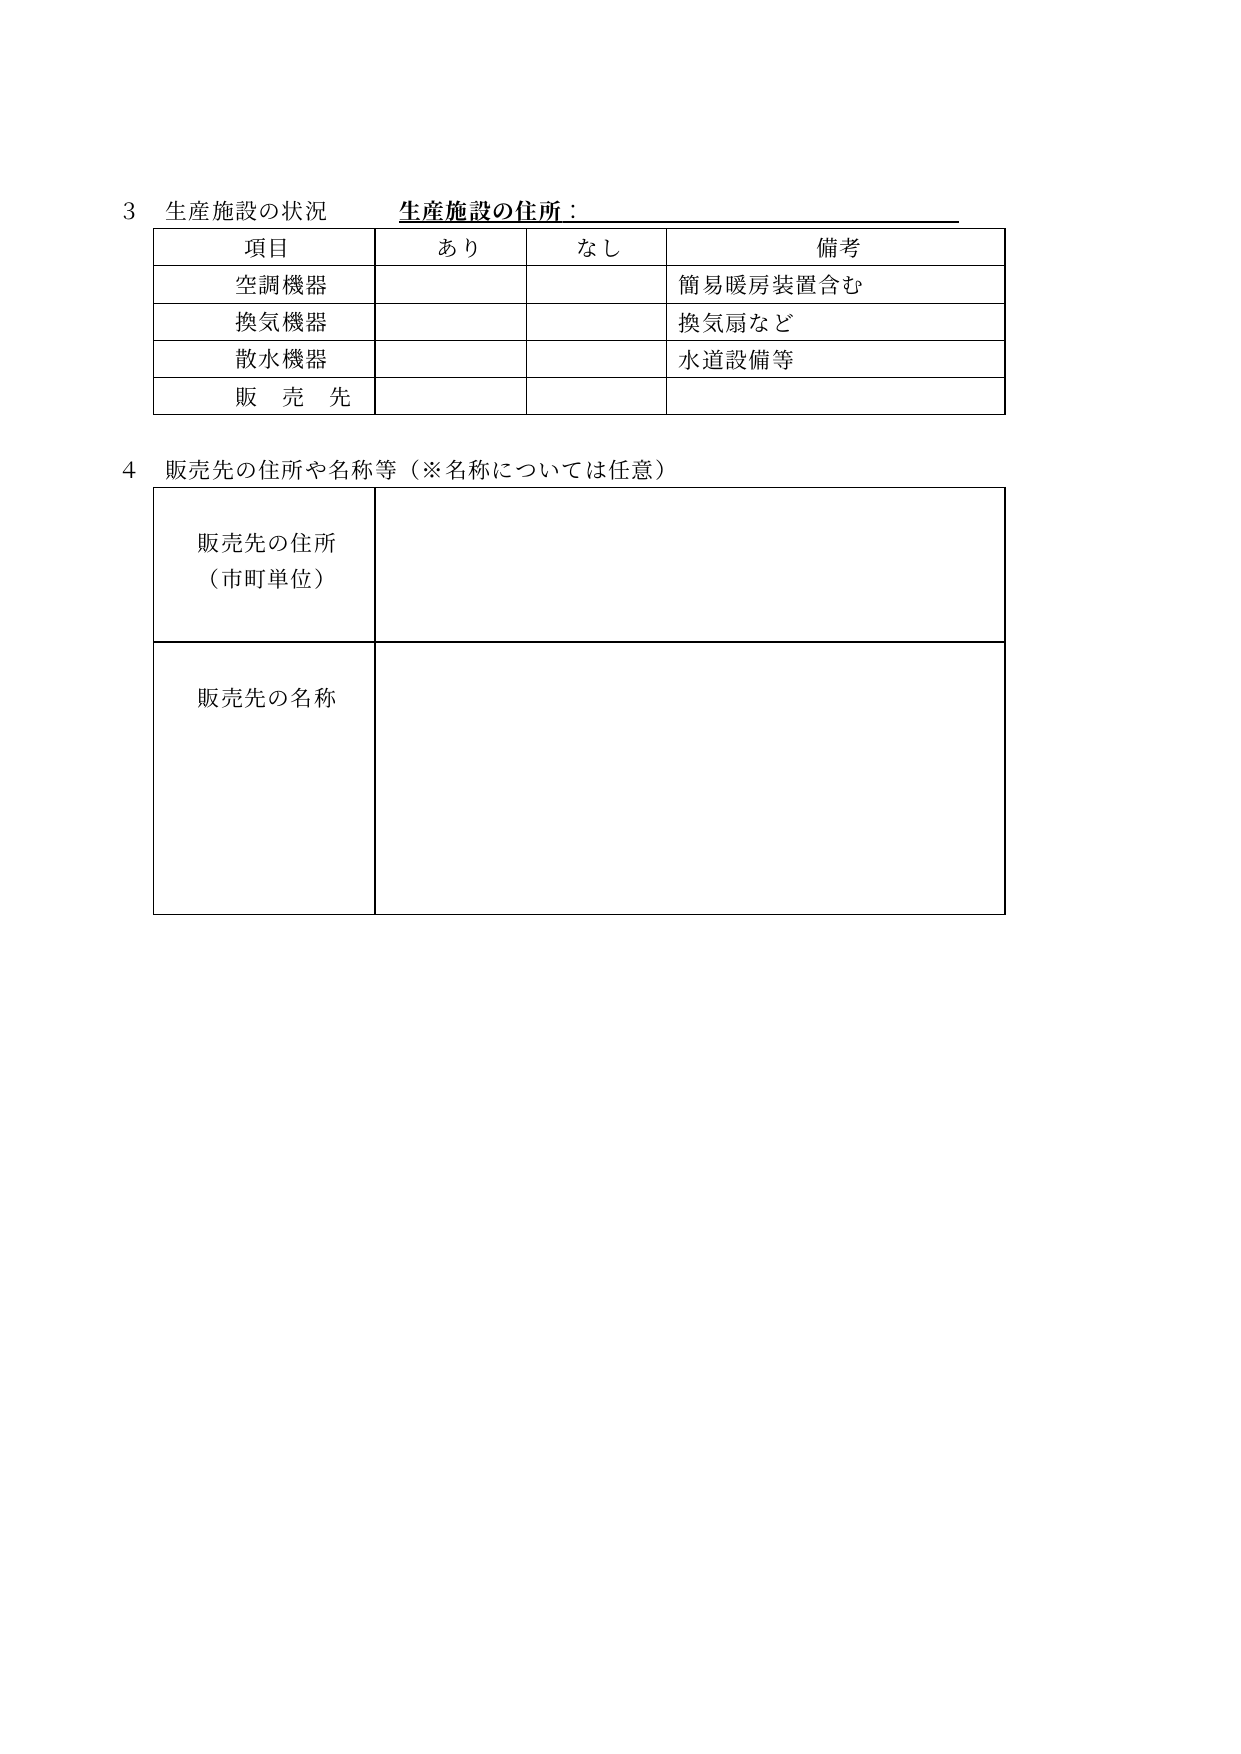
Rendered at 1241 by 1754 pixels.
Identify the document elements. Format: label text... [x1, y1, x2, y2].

table_cell 簡易暖房装置含む [667, 266, 1004, 302]
table_cell [376, 304, 526, 339]
text ３ 生産施設の状況 生産施設の住所： [118, 192, 1122, 228]
table_header 備考 [667, 229, 1004, 265]
table_cell 水道設備等 [667, 341, 1004, 377]
table_cell [376, 378, 526, 414]
table_cell 換気扇など [667, 304, 1004, 339]
table_header あり [376, 229, 526, 265]
table_cell [527, 304, 666, 339]
table_cell 散水機器 [154, 341, 374, 377]
table_header 項目 [154, 229, 374, 265]
table_header [376, 488, 1004, 641]
table_cell 換気機器 [154, 304, 374, 339]
table_cell [527, 378, 666, 414]
table_cell [527, 266, 666, 302]
table_cell [667, 378, 1004, 414]
table_cell 販売先の名称 [154, 643, 374, 914]
table_header 販売先の住所 （市町単位） [154, 488, 374, 641]
table_cell [376, 266, 526, 302]
table_cell 空調機器 [154, 266, 374, 302]
table_cell [376, 643, 1004, 914]
table_cell [527, 341, 666, 377]
table_cell [376, 341, 526, 377]
table_header なし [527, 229, 666, 265]
table_cell 販 売 先 [154, 378, 374, 414]
text ４ 販売先の住所や名称等（※名称については任意） [118, 451, 1122, 487]
